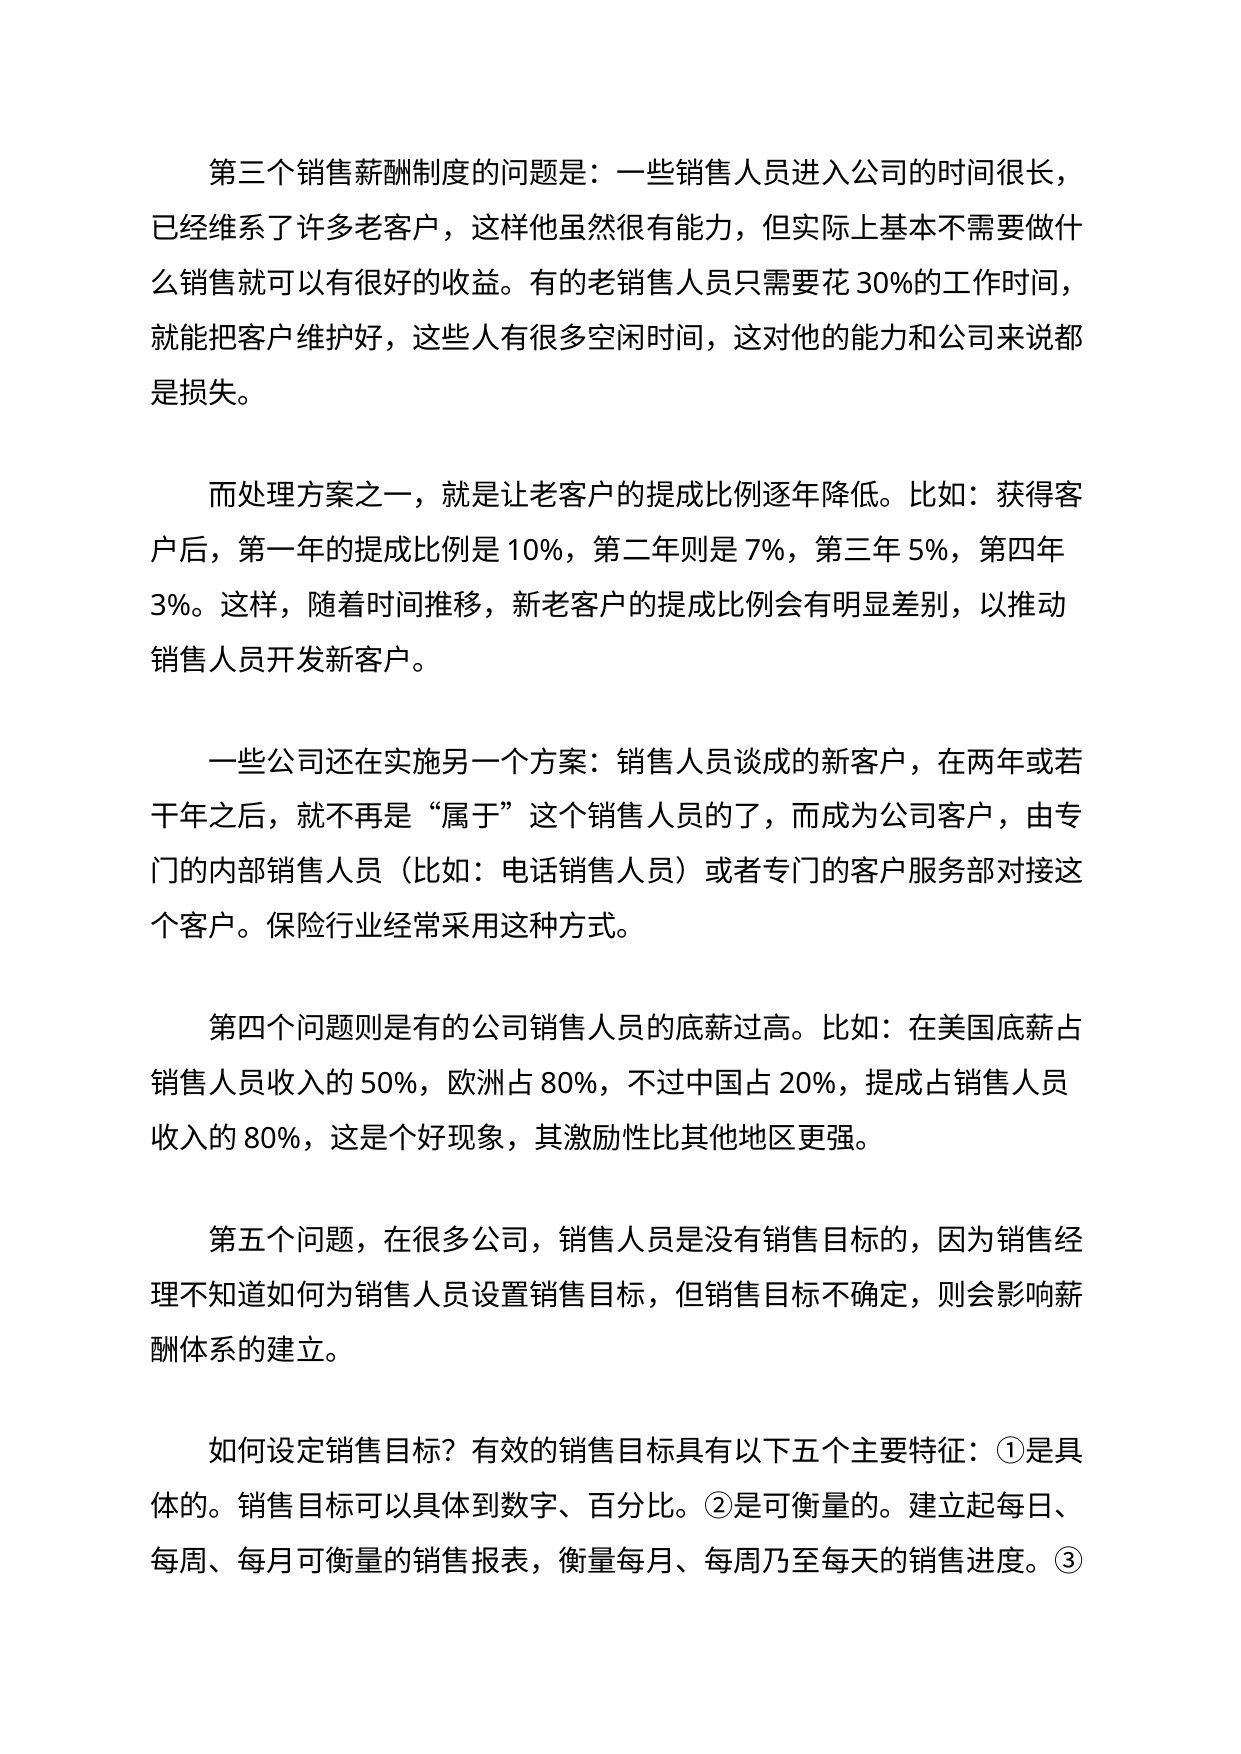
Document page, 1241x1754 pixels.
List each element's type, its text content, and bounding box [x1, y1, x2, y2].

text 第四个问题则是有的公司销售人员的底薪过高。比如：在美国底薪占销售人员收入的50%，欧洲占80%，不过中国占20%，提成占销售人员收入的80%，这是个好现象，其激励性比其他地区更强。 [150, 1004, 1090, 1157]
text 一些公司还在实施另一个方案：销售人员谈成的新客户，在两年或若干年之后，就不再是“属于”这个销售人员的了，而成为公司客户，由专门的内部销售人员（比如：电话销售人员）或者专门的客户服务部对接这个客户。保险行业经常采用这种方式。 [150, 738, 1090, 945]
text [150, 1428, 1090, 1580]
text 第三个销售薪酬制度的问题是：一些销售人员进入公司的时间很长，已经维系了许多老客户，这样他虽然很有能力，但实际上基本不需要做什么销售就可以有很好的收益。有的老销售人员只需要花30%的工作时间，就能把客户维护好，这些人有很多空闲时间，这对他的能力和公司来说都是损失。 [150, 150, 1090, 412]
text 而处理方案之一，就是让老客户的提成比例逐年降低。比如：获得客户后，第一年的提成比例是10%，第二年则是7%，第三年5%，第四年3%。这样，随着时间推移，新老客户的提成比例会有明显差别，以推动销售人员开发新客户。 [150, 471, 1090, 679]
text 第五个问题，在很多公司，销售人员是没有销售目标的，因为销售经理不知道如何为销售人员设置销售目标，但销售目标不确定，则会影响薪酬体系的建立。 [150, 1216, 1090, 1368]
